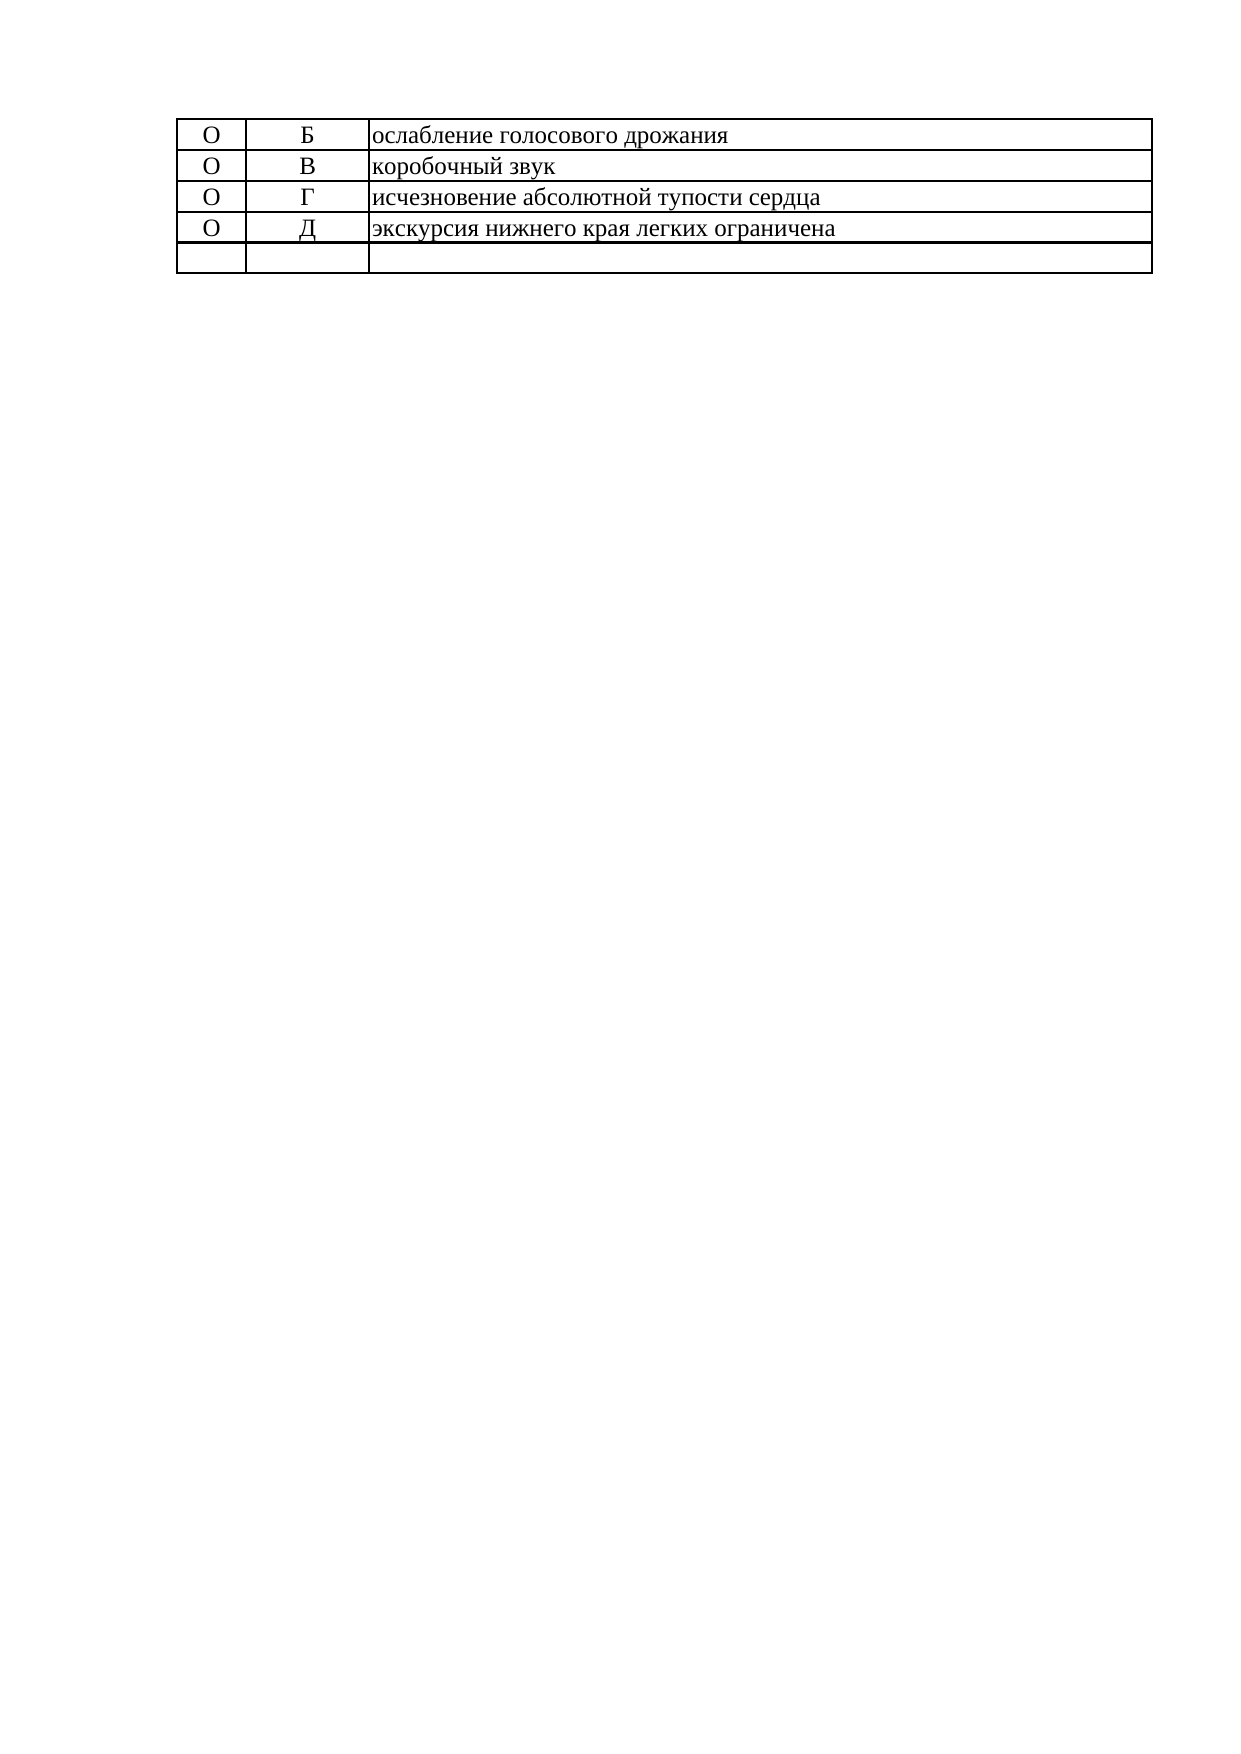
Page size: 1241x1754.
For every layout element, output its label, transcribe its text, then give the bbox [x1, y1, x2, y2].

table_cell О [178, 120, 245, 149]
table_cell О [178, 182, 245, 211]
table_cell Б [247, 120, 368, 149]
table_cell Д [247, 213, 368, 241]
table_cell [247, 244, 368, 272]
table_cell Г [247, 182, 368, 211]
table_cell О [178, 151, 245, 180]
table_cell экскурсия нижнего края легких ограничена [370, 213, 1151, 241]
table_cell [178, 244, 245, 272]
table_cell В [247, 151, 368, 180]
table_cell [370, 244, 1151, 272]
table_cell коробочный звук [370, 151, 1151, 180]
table_cell исчезновение абсолютной тупости сердца [370, 182, 1151, 211]
table_cell О [178, 213, 245, 241]
table_cell ослабление голосового дрожания [370, 120, 1151, 149]
